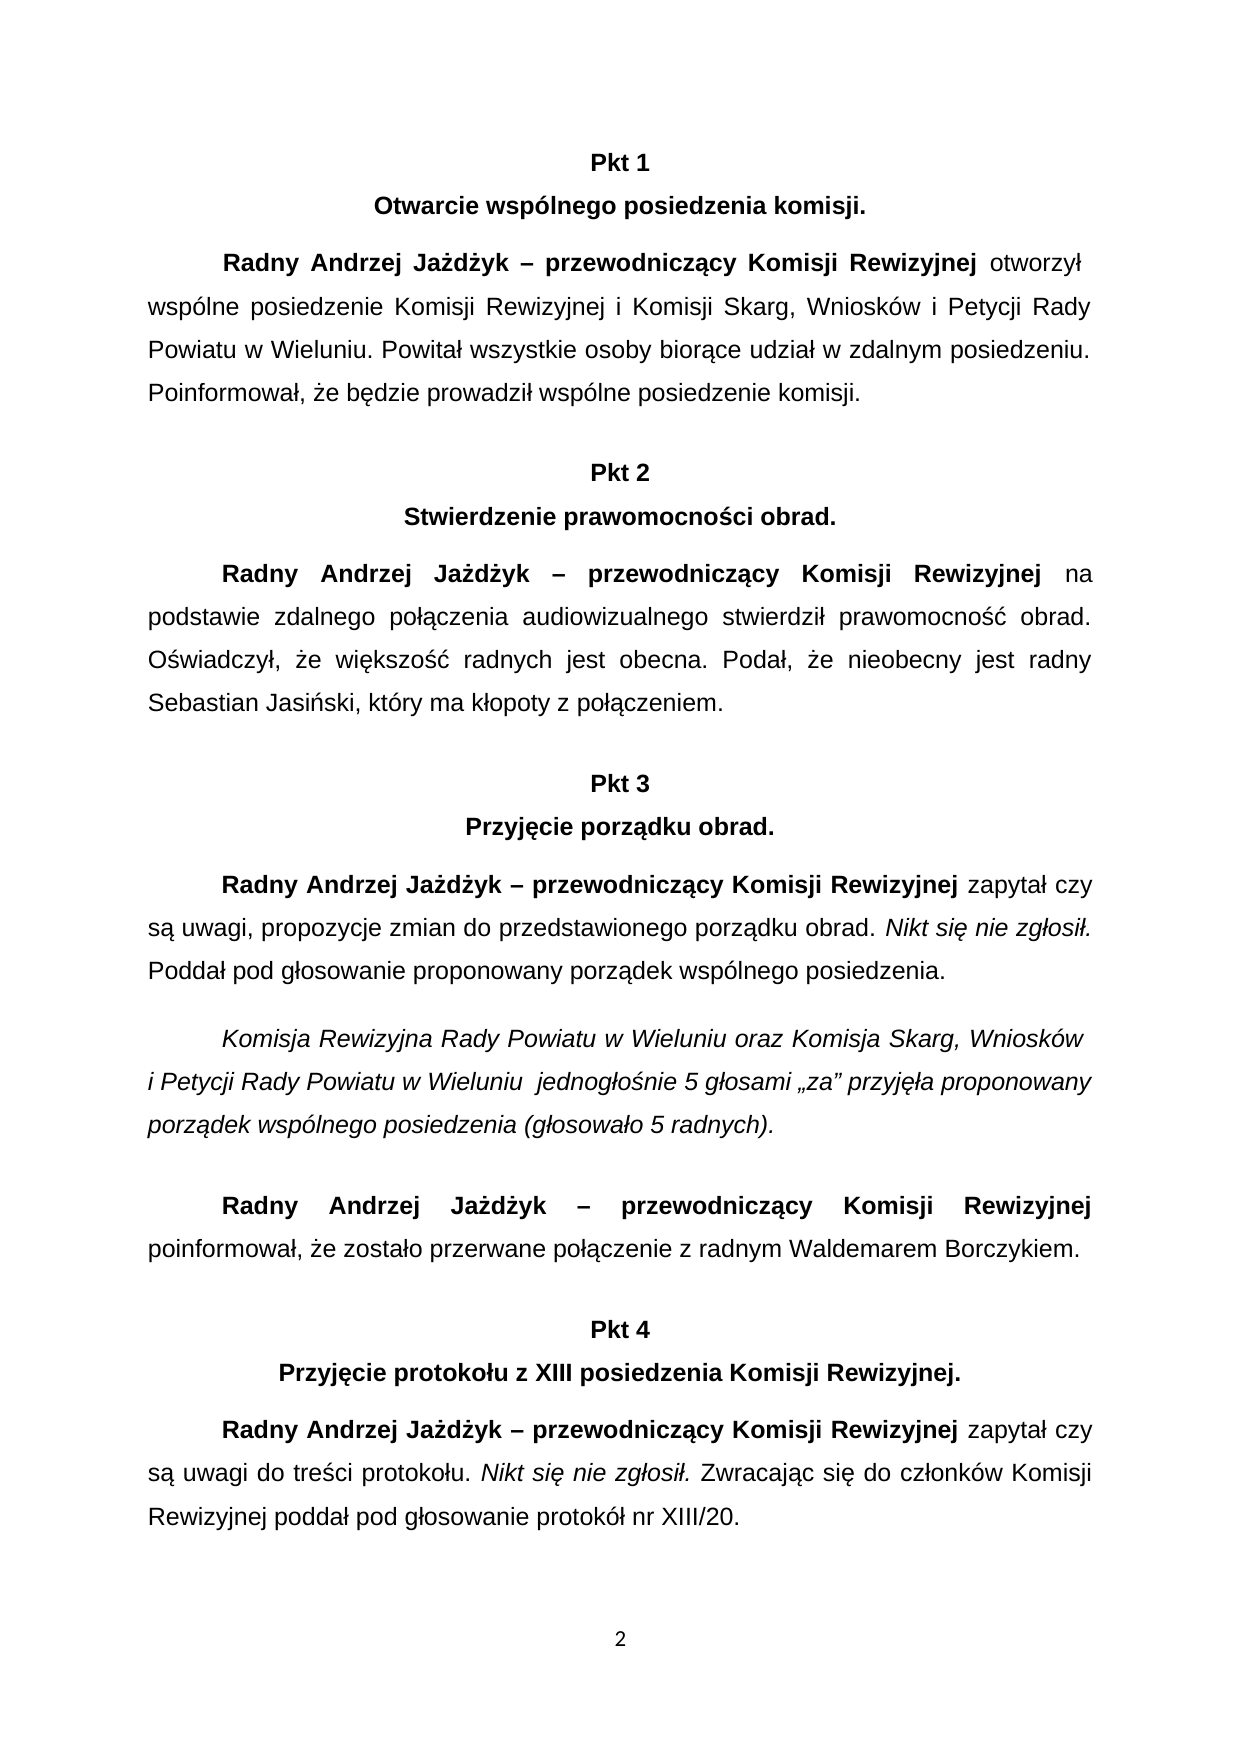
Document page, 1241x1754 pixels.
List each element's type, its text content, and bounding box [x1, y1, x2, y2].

text Stwierdzenie prawomocności obrad. [148, 501, 1092, 530]
text Pkt 2 [148, 458, 1092, 487]
text Radny Andrzej Jażdżyk – przewodniczący Komisji Rewizyjnej na podstawie zdalnego połączenia audiowizualnego stwierdził prawomocność obrad. Oświadczył, że większość radnych jest obecna. Podał, że nieobecny jest radny Sebastian Jasiński, który ma kłopoty z połączeniem. [148, 559, 1092, 717]
text Komisja Rewizyjna Rady Powiatu w Wieluniu oraz Komisja Skarg, Wniosków i Petycji Rady Powiatu w Wieluniu jednogłośnie 5 głosami „za” przyjęła proponowany porządek wspólnego posiedzenia (głosowało 5 radnych). [148, 1024, 1092, 1139]
text Radny Andrzej Jażdżyk – przewodniczący Komisji Rewizyjnej otworzył wspólne posiedzenie Komisji Rewizyjnej i Komisji Skarg, Wniosków i Petycji Rady Powiatu w Wieluniu. Powitał wszystkie osoby biorące udział w zdalnym posiedzeniu. Poinformował, że będzie prowadził wspólne posiedzenie komisji. [148, 248, 1092, 406]
text Przyjęcie protokołu z XIII posiedzenia Komisji Rewizyjnej. [148, 1358, 1092, 1386]
text Pkt 1 [148, 148, 1092, 176]
text Radny Andrzej Jażdżyk – przewodniczący Komisji Rewizyjnej poinformował, że zostało przerwane połączenie z radnym Waldemarem Borczykiem. [148, 1191, 1092, 1263]
text Przyjęcie porządku obrad. [148, 812, 1092, 841]
text Pkt 4 [148, 1314, 1092, 1343]
text Radny Andrzej Jażdżyk – przewodniczący Komisji Rewizyjnej zapytał czy są uwagi do treści protokołu. Nikt się nie zgłosił. Zwracając się do członków Komisji Rewizyjnej poddał pod głosowanie protokół nr XIII/20. [148, 1415, 1092, 1530]
text Radny Andrzej Jażdżyk – przewodniczący Komisji Rewizyjnej zapytał czy są uwagi, propozycje zmian do przedstawionego porządku obrad. Nikt się nie zgłosił. Poddał pod głosowanie proponowany porządek wspólnego posiedzenia. [148, 869, 1092, 984]
text Pkt 3 [148, 769, 1092, 798]
text Otwarcie wspólnego posiedzenia komisji. [148, 191, 1092, 219]
